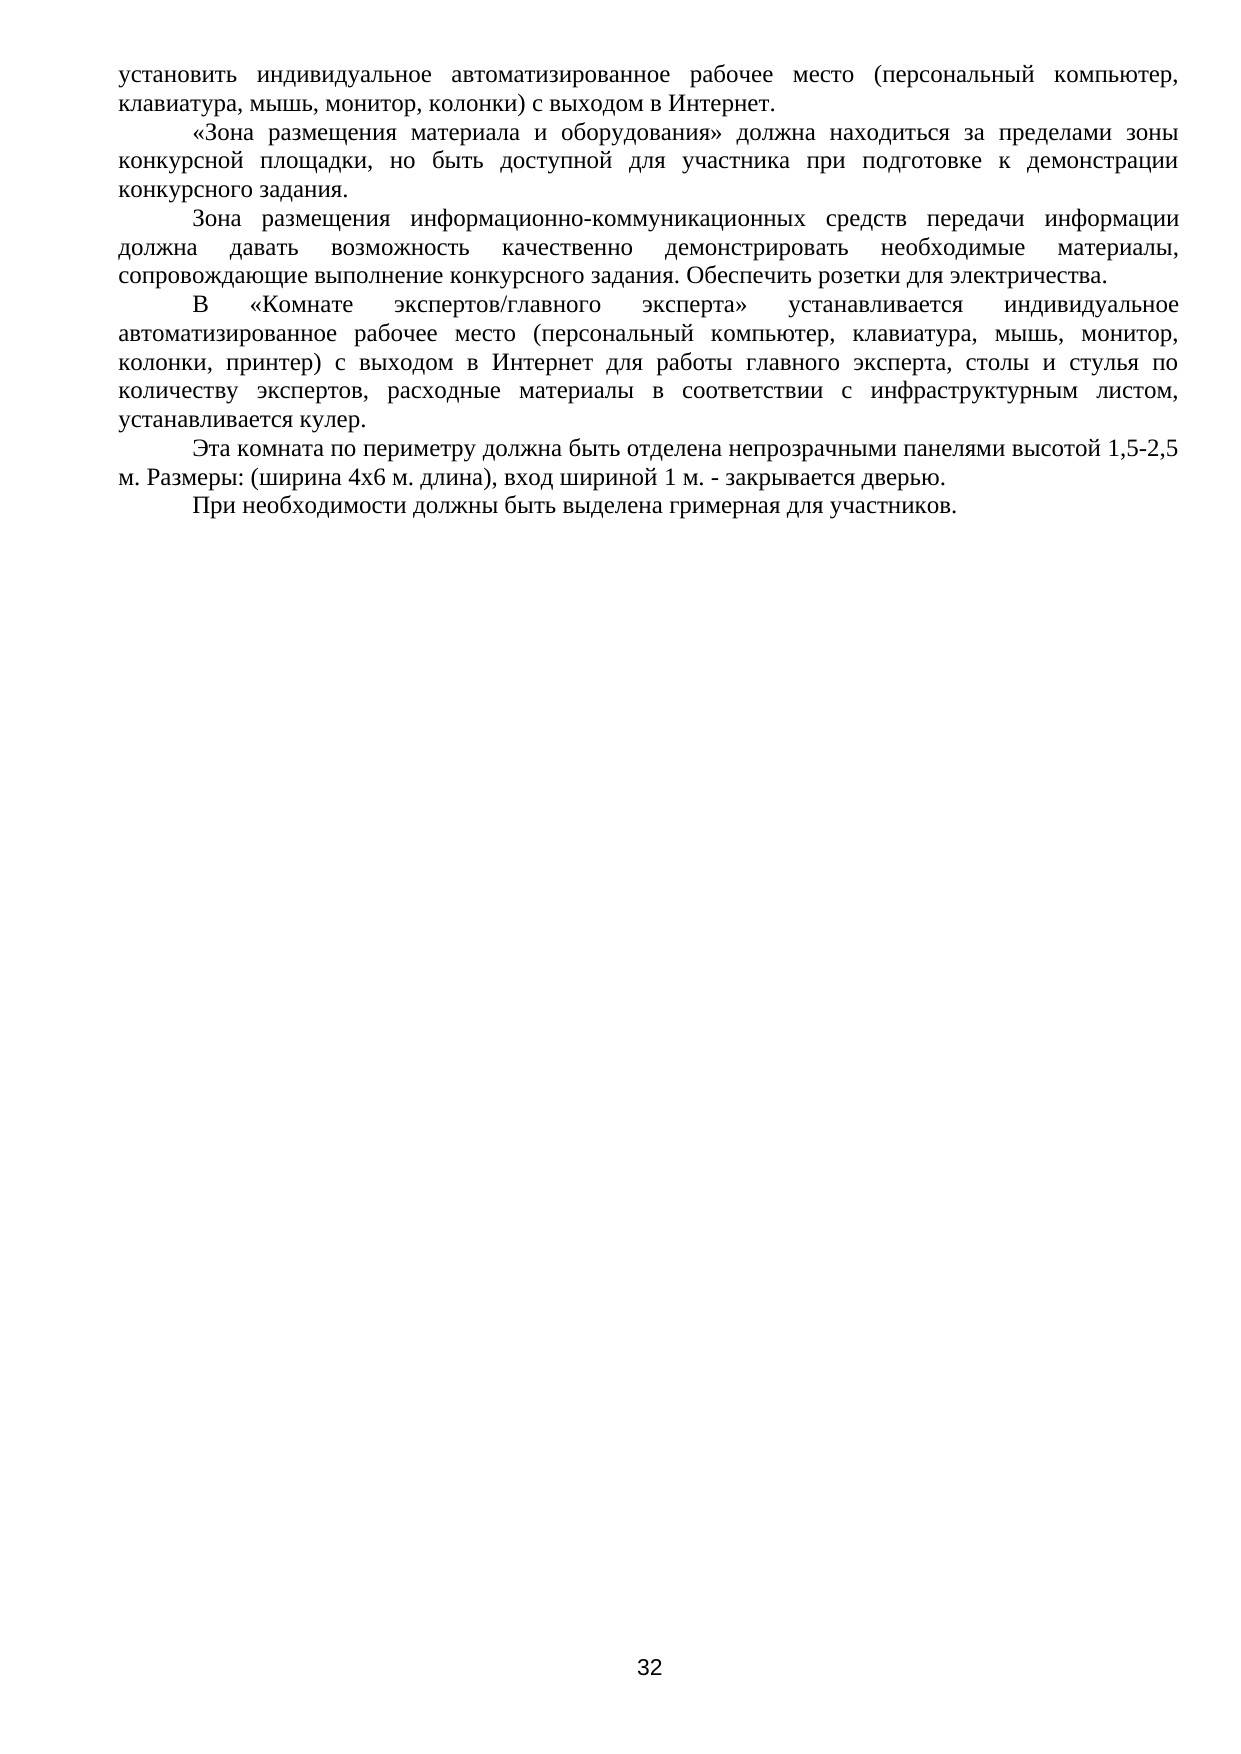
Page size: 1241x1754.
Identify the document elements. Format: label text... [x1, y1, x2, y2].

text Эта комната по периметру должна быть отделена непрозрачными панелями высотой 1,5-2,5 м. Размеры: (ширина 4х6 м. длина), вход шириной 1 м. - закрывается дверью. [118, 433, 1180, 490]
text «Зона размещения материала и оборудования» должна находиться за пределами зоны конкурсной площадки, но быть доступной для участника при подготовке к демонстрации конкурсного задания. [118, 117, 1180, 203]
text При необходимости должны быть выделена гримерная для участников. [118, 490, 1180, 519]
text Зона размещения информационно-коммуникационных средств передачи информации должна давать возможность качественно демонстрировать необходимые материалы, сопровождающие выполнение конкурсного задания. Обеспечить розетки для электричества. [118, 203, 1180, 289]
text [118, 59, 1180, 117]
text В «Комнате экспертов/главного эксперта» устанавливается индивидуальное автоматизированное рабочее место (персональный компьютер, клавиатура, мышь, монитор, колонки, принтер) с выходом в Интернет для работы главного эксперта, столы и стулья по количеству экспертов, расходные материалы в соответствии с инфраструктурным листом, устанавливается кулер. [118, 289, 1180, 433]
